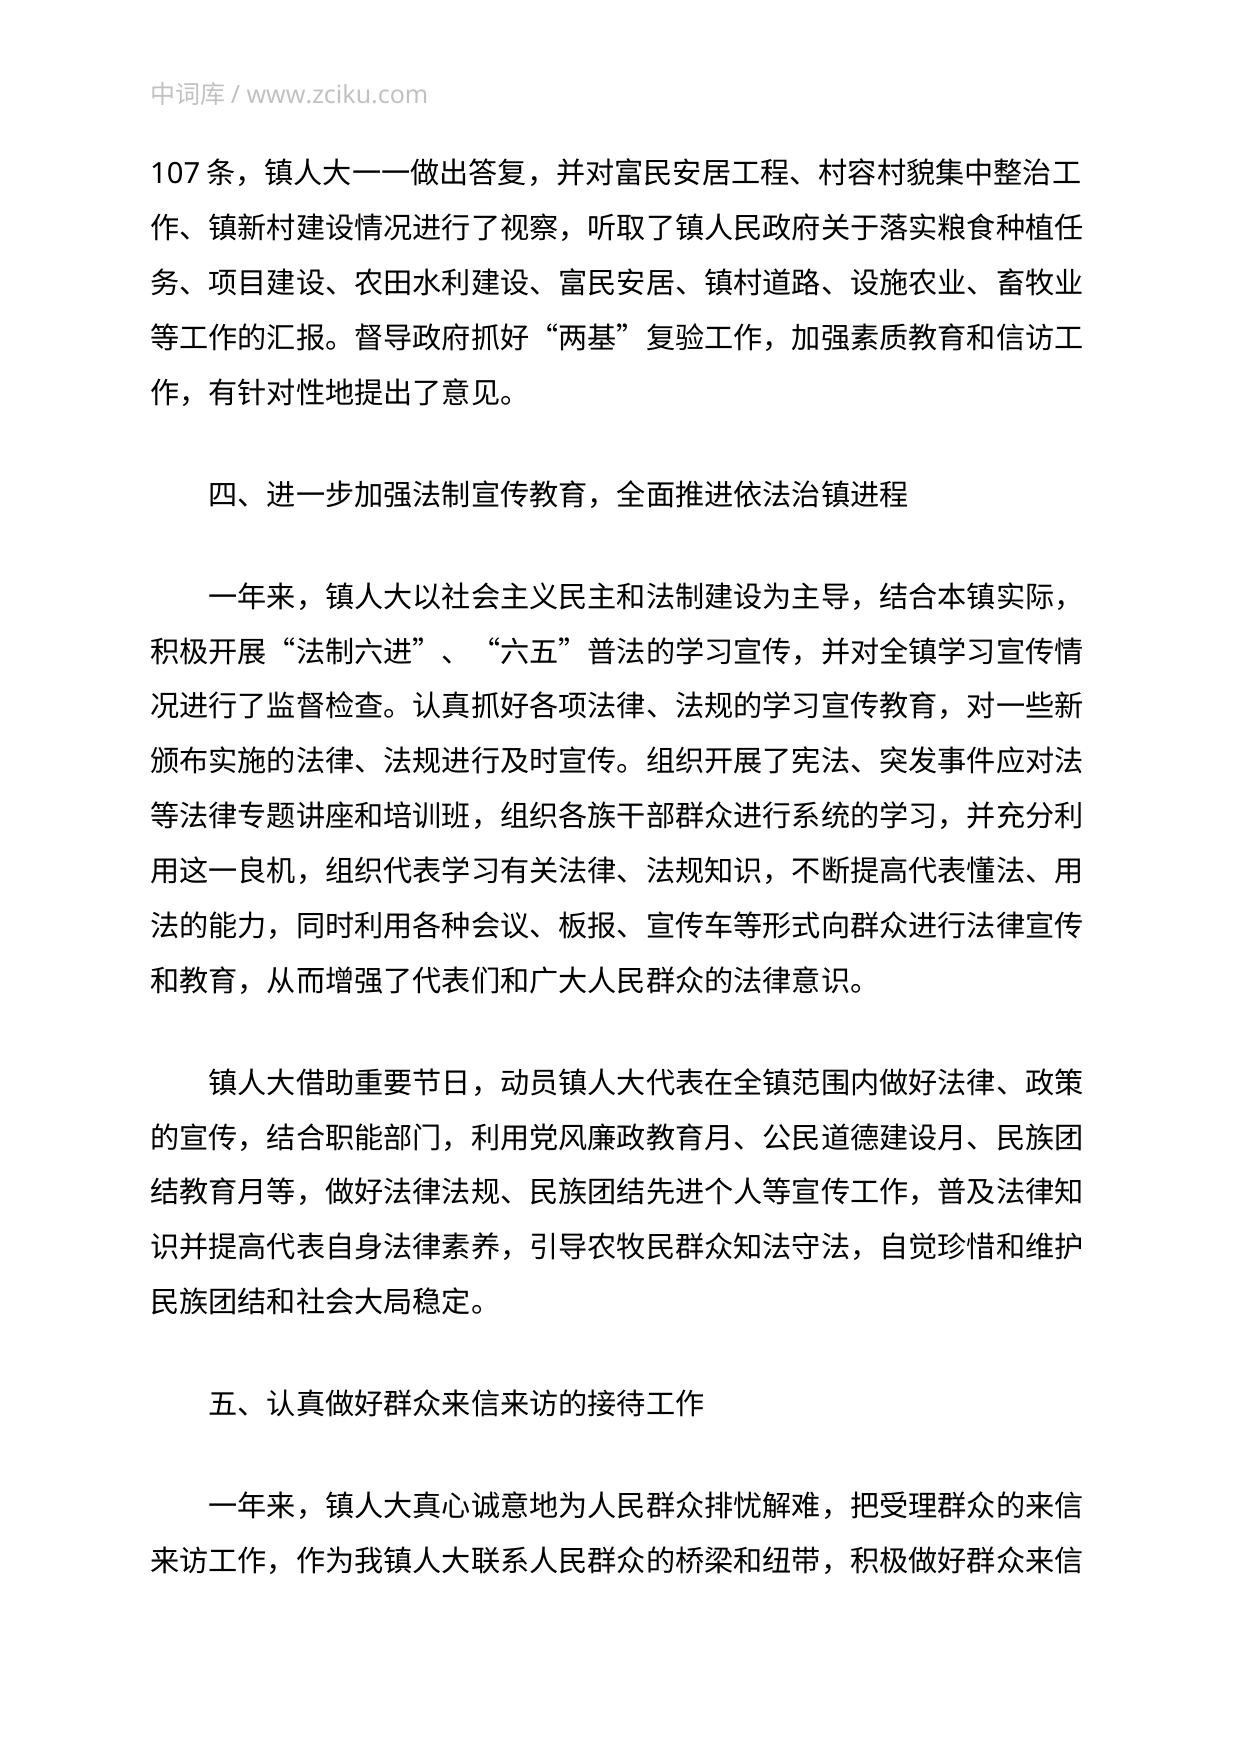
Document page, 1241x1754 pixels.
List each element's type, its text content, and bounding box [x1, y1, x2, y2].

text 一年来，镇人大以社会主义民主和法制建设为主导，结合本镇实际，积极开展“法制六进”、“六五”普法的学习宣传，并对全镇学习宣传情况进行了监督检查。认真抓好各项法律、法规的学习宣传教育，对一些新颁布实施的法律、法规进行及时宣传。组织开展了宪法、突发事件应对法等法律专题讲座和培训班，组织各族干部群众进行系统的学习，并充分利用这一良机，组织代表学习有关法律、法规知识，不断提高代表懂法、用法的能力，同时利用各种会议、板报、宣传车等形式向群众进行法律宣传和教育，从而增强了代表们和广大人民群众的法律意识。 [150, 573, 1090, 1000]
text 镇人大借助重要节日，动员镇人大代表在全镇范围内做好法律、政策的宣传，结合职能部门，利用党风廉政教育月、公民道德建设月、民族团结教育月等，做好法律法规、民族团结先进个人等宣传工作，普及法律知识并提高代表自身法律素养，引导农牧民群众知法守法，自觉珍惜和维护民族团结和社会大局稳定。 [150, 1059, 1090, 1321]
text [150, 150, 1090, 412]
text 五、认真做好群众来信来访的接待工作 [150, 1381, 1090, 1423]
text 四、进一步加强法制宣传教育，全面推进依法治镇进程 [150, 471, 1090, 514]
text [150, 1482, 1090, 1579]
